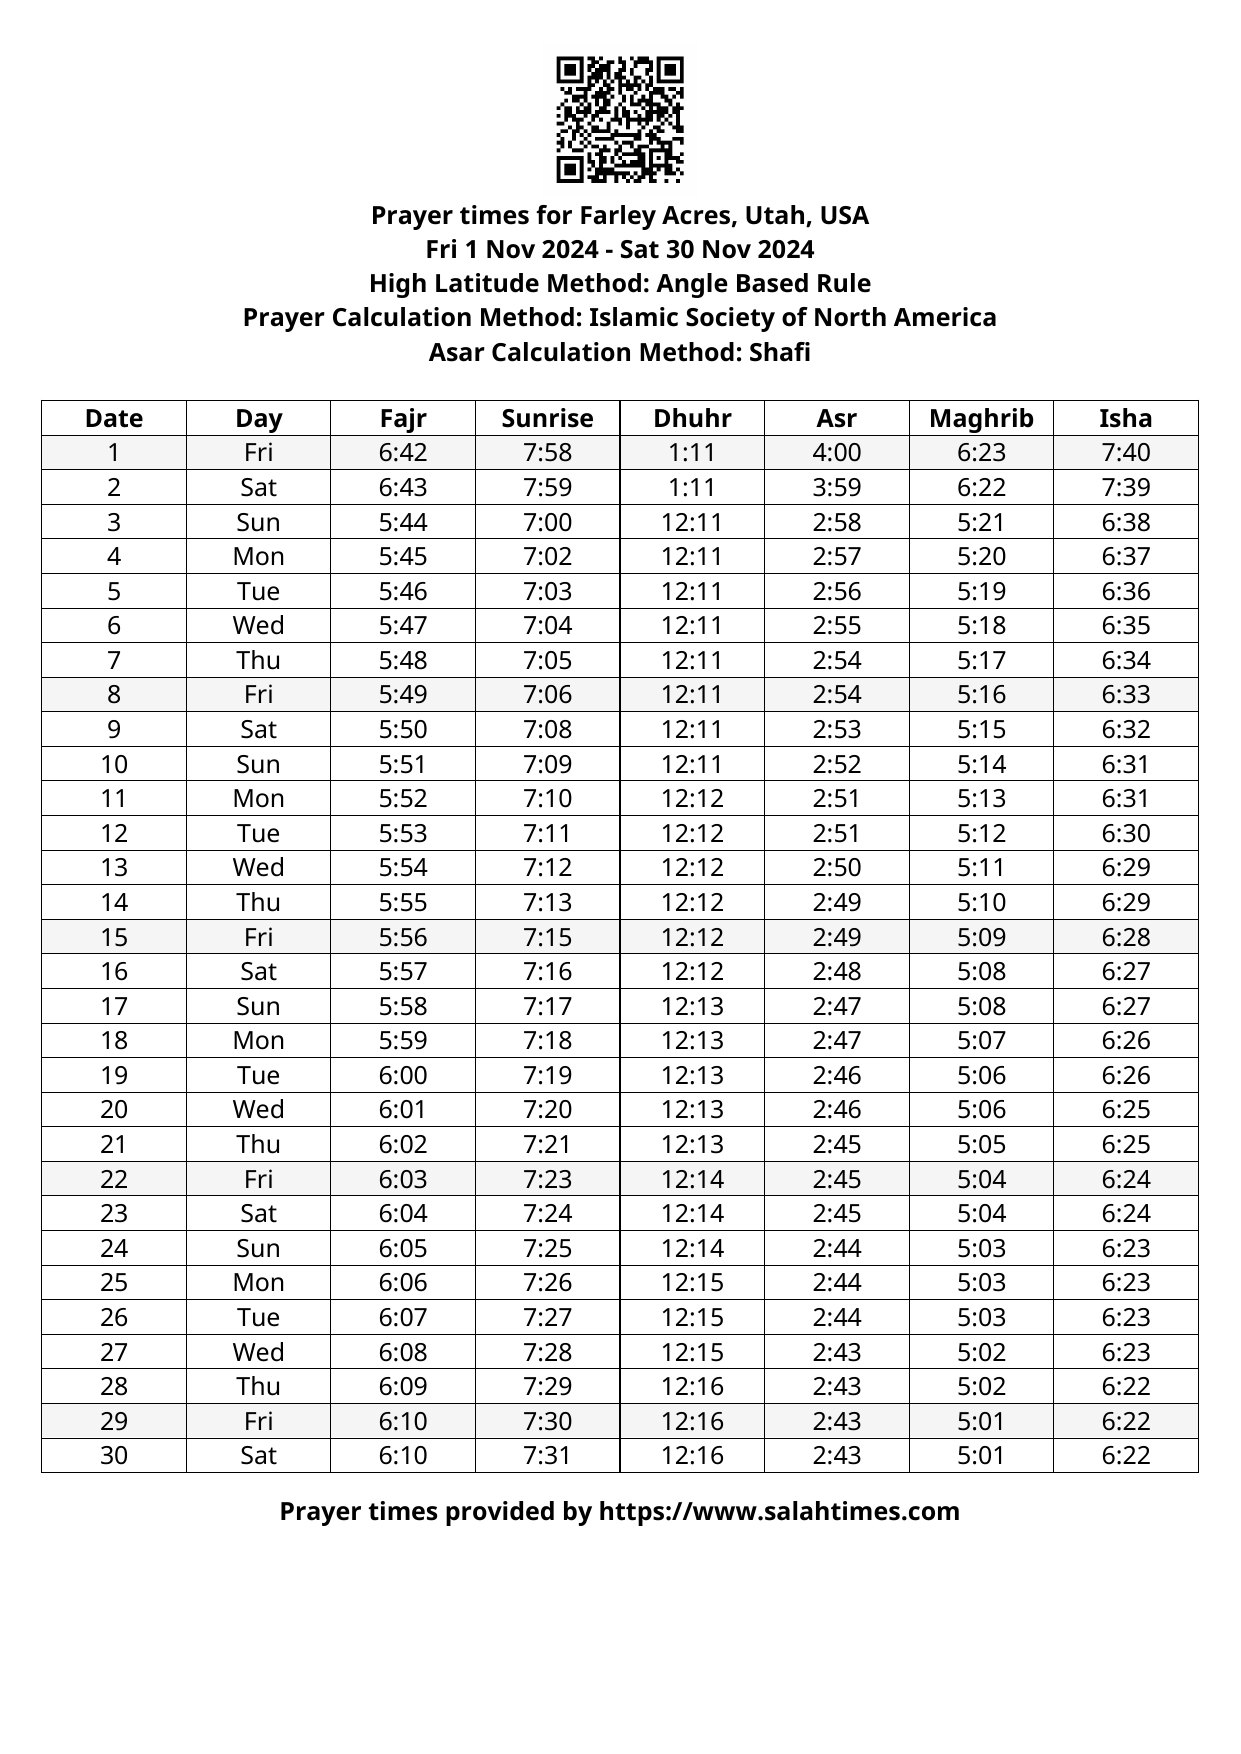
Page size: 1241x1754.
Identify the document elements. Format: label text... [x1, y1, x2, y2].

table_cell 7:19 [476, 1058, 619, 1092]
table_cell 5:49 [331, 678, 475, 711]
table_cell 15 [42, 920, 186, 953]
table_cell Fri [187, 436, 330, 469]
table_cell 5:16 [910, 678, 1053, 711]
table_cell 6:08 [331, 1335, 475, 1368]
picture [542, 41, 699, 198]
table_header Isha [1054, 401, 1198, 434]
table_cell 5:01 [910, 1404, 1053, 1437]
table_cell 2:44 [765, 1231, 909, 1264]
table_cell 12:12 [621, 781, 764, 815]
table_cell 18 [42, 1024, 186, 1057]
table_cell 25 [42, 1266, 186, 1299]
table_cell 6:25 [1054, 1127, 1198, 1161]
table_cell 6:22 [1054, 1439, 1198, 1472]
table_cell 5:17 [910, 643, 1053, 677]
table_cell 3:59 [765, 470, 909, 504]
table_cell 7:31 [476, 1439, 619, 1472]
table_cell 1:11 [621, 436, 764, 469]
table_cell 7:16 [476, 954, 619, 988]
table_cell 6:23 [1054, 1231, 1198, 1264]
table_cell 12:12 [621, 954, 764, 988]
table_cell 6:06 [331, 1266, 475, 1299]
table_cell 2:47 [765, 1024, 909, 1057]
table_cell 5:04 [910, 1196, 1053, 1230]
table_cell 2:44 [765, 1300, 909, 1334]
table_cell 7:27 [476, 1300, 619, 1334]
table_cell 2:49 [765, 920, 909, 953]
table_cell 6:23 [910, 436, 1053, 469]
table_cell 2 [42, 470, 186, 504]
table_cell 5:09 [910, 920, 1053, 953]
table_cell Sun [187, 1231, 330, 1264]
table_cell 2:48 [765, 954, 909, 988]
table_cell 8 [42, 678, 186, 711]
table_header Fajr [331, 401, 475, 434]
table_cell 2:46 [765, 1058, 909, 1092]
table_cell 5:08 [910, 954, 1053, 988]
table_cell 12:12 [621, 920, 764, 953]
table_cell Wed [187, 1093, 330, 1126]
table_cell 12:11 [621, 678, 764, 711]
table_cell 12:13 [621, 1127, 764, 1161]
table_cell 6:01 [331, 1093, 475, 1126]
table_cell 19 [42, 1058, 186, 1092]
table_cell 7:03 [476, 574, 619, 607]
table_cell 7:13 [476, 885, 619, 919]
table_cell 6:02 [331, 1127, 475, 1161]
table_cell 7:10 [476, 781, 619, 815]
table_cell Sun [187, 989, 330, 1022]
table_cell 12:11 [621, 643, 764, 677]
table_cell 2:52 [765, 747, 909, 780]
table_cell 2:55 [765, 609, 909, 642]
table_cell Thu [187, 1369, 330, 1403]
table_cell 7:59 [476, 470, 619, 504]
table_cell 6:32 [1054, 712, 1198, 746]
table_cell 20 [42, 1093, 186, 1126]
table_cell Mon [187, 1024, 330, 1057]
table_cell 21 [42, 1127, 186, 1161]
table_cell 7:58 [476, 436, 619, 469]
table_cell 5:06 [910, 1058, 1053, 1092]
table_cell 13 [42, 851, 186, 884]
text Fri 1 Nov 2024 - Sat 30 Nov 2024 [42, 232, 1198, 266]
table_cell Wed [187, 609, 330, 642]
table_cell 6:22 [1054, 1404, 1198, 1437]
table_cell 5:57 [331, 954, 475, 988]
table_cell 6:33 [1054, 678, 1198, 711]
table_cell Tue [187, 574, 330, 607]
table_cell 6:30 [1054, 816, 1198, 849]
table_cell 5:08 [910, 989, 1053, 1022]
table_cell 5:05 [910, 1127, 1053, 1161]
table_cell 7:00 [476, 505, 619, 538]
table_cell 12:13 [621, 1093, 764, 1126]
table_cell 2:46 [765, 1093, 909, 1126]
table_cell 2:53 [765, 712, 909, 746]
table_cell 29 [42, 1404, 186, 1437]
table_cell 2:51 [765, 816, 909, 849]
table_cell 27 [42, 1335, 186, 1368]
table_cell 5:03 [910, 1266, 1053, 1299]
table_cell 1 [42, 436, 186, 469]
table_cell 7:18 [476, 1024, 619, 1057]
table_cell 6:27 [1054, 954, 1198, 988]
table_cell 5:59 [331, 1024, 475, 1057]
table_cell 5:07 [910, 1024, 1053, 1057]
text Prayer Calculation Method: Islamic Society of North America [42, 300, 1198, 334]
table_cell 6:29 [1054, 885, 1198, 919]
table_cell 5:11 [910, 851, 1053, 884]
table_cell 5:13 [910, 781, 1053, 815]
table_cell 30 [42, 1439, 186, 1472]
table_cell Thu [187, 885, 330, 919]
table_cell 2:45 [765, 1127, 909, 1161]
table_cell 7:39 [1054, 470, 1198, 504]
table_cell 6:26 [1054, 1024, 1198, 1057]
table_cell 6:22 [1054, 1369, 1198, 1403]
table_cell 2:43 [765, 1404, 909, 1437]
table_cell 5:55 [331, 885, 475, 919]
table_cell 5:20 [910, 539, 1053, 573]
table_cell Mon [187, 781, 330, 815]
table_cell Sat [187, 1439, 330, 1472]
table_cell 4:00 [765, 436, 909, 469]
table_cell 12:14 [621, 1196, 764, 1230]
table_cell Thu [187, 1127, 330, 1161]
table_cell 12:15 [621, 1266, 764, 1299]
table_cell 12:11 [621, 609, 764, 642]
table_cell 7:08 [476, 712, 619, 746]
table_cell Sun [187, 505, 330, 538]
table_cell 2:51 [765, 781, 909, 815]
table_cell 7:17 [476, 989, 619, 1022]
table_cell 2:50 [765, 851, 909, 884]
table_cell 2:43 [765, 1335, 909, 1368]
table_cell 12:11 [621, 505, 764, 538]
table_cell 12:16 [621, 1404, 764, 1437]
table_cell 22 [42, 1162, 186, 1195]
table_cell 7:29 [476, 1369, 619, 1403]
table_cell 12:13 [621, 1058, 764, 1092]
table_cell 2:47 [765, 989, 909, 1022]
table_cell Fri [187, 678, 330, 711]
table_cell 7:30 [476, 1404, 619, 1437]
table_cell 6:35 [1054, 609, 1198, 642]
table_cell 5:45 [331, 539, 475, 573]
table_cell 5:06 [910, 1093, 1053, 1126]
table_cell 2:43 [765, 1369, 909, 1403]
text High Latitude Method: Angle Based Rule [42, 266, 1198, 300]
table_cell 11 [42, 781, 186, 815]
table_cell Wed [187, 851, 330, 884]
table_cell 5 [42, 574, 186, 607]
table_cell 12:15 [621, 1300, 764, 1334]
table_cell Mon [187, 1266, 330, 1299]
table_cell 5:04 [910, 1162, 1053, 1195]
table_cell 12 [42, 816, 186, 849]
table_cell 6:29 [1054, 851, 1198, 884]
table_cell 12:15 [621, 1335, 764, 1368]
table_cell 5:19 [910, 574, 1053, 607]
table_cell 6:28 [1054, 920, 1198, 953]
table_cell 3 [42, 505, 186, 538]
table_cell 17 [42, 989, 186, 1022]
table_cell 6:10 [331, 1404, 475, 1437]
table_cell 7:15 [476, 920, 619, 953]
table_cell 4 [42, 539, 186, 573]
table_cell Sat [187, 1196, 330, 1230]
table_cell 28 [42, 1369, 186, 1403]
table_cell 6:31 [1054, 781, 1198, 815]
table_cell 12:13 [621, 1024, 764, 1057]
table_cell 6:37 [1054, 539, 1198, 573]
table_cell 12:12 [621, 851, 764, 884]
table_cell 6 [42, 609, 186, 642]
table_cell 5:46 [331, 574, 475, 607]
text Prayer times provided by https://www.salahtimes.com [42, 1494, 1198, 1528]
text Prayer times for Farley Acres, Utah, USA [42, 198, 1198, 232]
table_cell 7:05 [476, 643, 619, 677]
table_cell Fri [187, 1162, 330, 1195]
table_cell 12:16 [621, 1439, 764, 1472]
table_cell 12:16 [621, 1369, 764, 1403]
table_cell 5:44 [331, 505, 475, 538]
table_cell 5:21 [910, 505, 1053, 538]
table_cell 6:00 [331, 1058, 475, 1092]
table_cell 5:10 [910, 885, 1053, 919]
table_cell 7:23 [476, 1162, 619, 1195]
table_cell 6:23 [1054, 1300, 1198, 1334]
table_cell 7:40 [1054, 436, 1198, 469]
table_cell 5:48 [331, 643, 475, 677]
table_header Date [42, 401, 186, 434]
table_cell 2:45 [765, 1196, 909, 1230]
table_cell 2:44 [765, 1266, 909, 1299]
table_cell 7:06 [476, 678, 619, 711]
text Asar Calculation Method: Shafi [42, 334, 1198, 368]
table_cell 6:43 [331, 470, 475, 504]
table_cell 12:11 [621, 539, 764, 573]
table_cell 6:05 [331, 1231, 475, 1264]
table_cell Tue [187, 816, 330, 849]
table_cell 5:12 [910, 816, 1053, 849]
table_cell 5:02 [910, 1335, 1053, 1368]
table_cell 12:12 [621, 885, 764, 919]
table_cell 6:34 [1054, 643, 1198, 677]
table_cell 6:42 [331, 436, 475, 469]
table_cell 12:11 [621, 747, 764, 780]
table_header Maghrib [910, 401, 1053, 434]
table_cell Tue [187, 1058, 330, 1092]
table_header Day [187, 401, 330, 434]
table_cell Thu [187, 643, 330, 677]
table_cell 6:22 [910, 470, 1053, 504]
table_cell Sun [187, 747, 330, 780]
table_cell 12:13 [621, 989, 764, 1022]
table_cell 6:10 [331, 1439, 475, 1472]
table_cell 7 [42, 643, 186, 677]
table_cell 6:07 [331, 1300, 475, 1334]
table_cell 6:24 [1054, 1162, 1198, 1195]
table_header Asr [765, 401, 909, 434]
table_cell 26 [42, 1300, 186, 1334]
table_cell Fri [187, 1404, 330, 1437]
table_cell Sat [187, 470, 330, 504]
table_cell 5:58 [331, 989, 475, 1022]
table_cell 2:57 [765, 539, 909, 573]
table_cell 6:31 [1054, 747, 1198, 780]
table_cell 6:25 [1054, 1093, 1198, 1126]
table_cell 5:56 [331, 920, 475, 953]
table_cell 12:12 [621, 816, 764, 849]
table_cell 5:03 [910, 1231, 1053, 1264]
table_cell 12:14 [621, 1162, 764, 1195]
table_cell 12:11 [621, 712, 764, 746]
table_cell 5:47 [331, 609, 475, 642]
table_cell 6:09 [331, 1369, 475, 1403]
table_cell 2:58 [765, 505, 909, 538]
table_cell 6:23 [1054, 1266, 1198, 1299]
table_cell 5:18 [910, 609, 1053, 642]
table_header Sunrise [476, 401, 619, 434]
table_cell 2:54 [765, 643, 909, 677]
table_cell 2:56 [765, 574, 909, 607]
table_cell 14 [42, 885, 186, 919]
table_cell 6:36 [1054, 574, 1198, 607]
table_cell Mon [187, 539, 330, 573]
table_cell 16 [42, 954, 186, 988]
table_cell 6:23 [1054, 1335, 1198, 1368]
table_cell 12:11 [621, 574, 764, 607]
table_cell Wed [187, 1335, 330, 1368]
table_cell 24 [42, 1231, 186, 1264]
table_cell 7:20 [476, 1093, 619, 1126]
table_cell 5:01 [910, 1439, 1053, 1472]
table_cell 6:27 [1054, 989, 1198, 1022]
table_cell Sat [187, 712, 330, 746]
table_cell 6:38 [1054, 505, 1198, 538]
table_cell 7:25 [476, 1231, 619, 1264]
table_cell 2:54 [765, 678, 909, 711]
table_cell 2:43 [765, 1439, 909, 1472]
table_cell 2:45 [765, 1162, 909, 1195]
table_cell 6:04 [331, 1196, 475, 1230]
table_cell 5:50 [331, 712, 475, 746]
table_cell Sat [187, 954, 330, 988]
table_cell 7:09 [476, 747, 619, 780]
table_cell 7:28 [476, 1335, 619, 1368]
table_cell 12:14 [621, 1231, 764, 1264]
table_cell 5:51 [331, 747, 475, 780]
table_cell Fri [187, 920, 330, 953]
table_cell 5:52 [331, 781, 475, 815]
table_cell 1:11 [621, 470, 764, 504]
table_cell 7:12 [476, 851, 619, 884]
table_cell Tue [187, 1300, 330, 1334]
table_cell 5:15 [910, 712, 1053, 746]
table_cell 7:26 [476, 1266, 619, 1299]
table_cell 7:24 [476, 1196, 619, 1230]
table_cell 7:04 [476, 609, 619, 642]
table_cell 5:53 [331, 816, 475, 849]
table_cell 6:24 [1054, 1196, 1198, 1230]
table_cell 7:02 [476, 539, 619, 573]
table_cell 10 [42, 747, 186, 780]
table_cell 6:26 [1054, 1058, 1198, 1092]
table_cell 5:02 [910, 1369, 1053, 1403]
table_cell 5:03 [910, 1300, 1053, 1334]
table_cell 9 [42, 712, 186, 746]
table_cell 7:11 [476, 816, 619, 849]
table_cell 23 [42, 1196, 186, 1230]
table_cell 5:54 [331, 851, 475, 884]
table_header Dhuhr [621, 401, 764, 434]
table_cell 7:21 [476, 1127, 619, 1161]
table_cell 2:49 [765, 885, 909, 919]
table_cell 6:03 [331, 1162, 475, 1195]
table_cell 5:14 [910, 747, 1053, 780]
